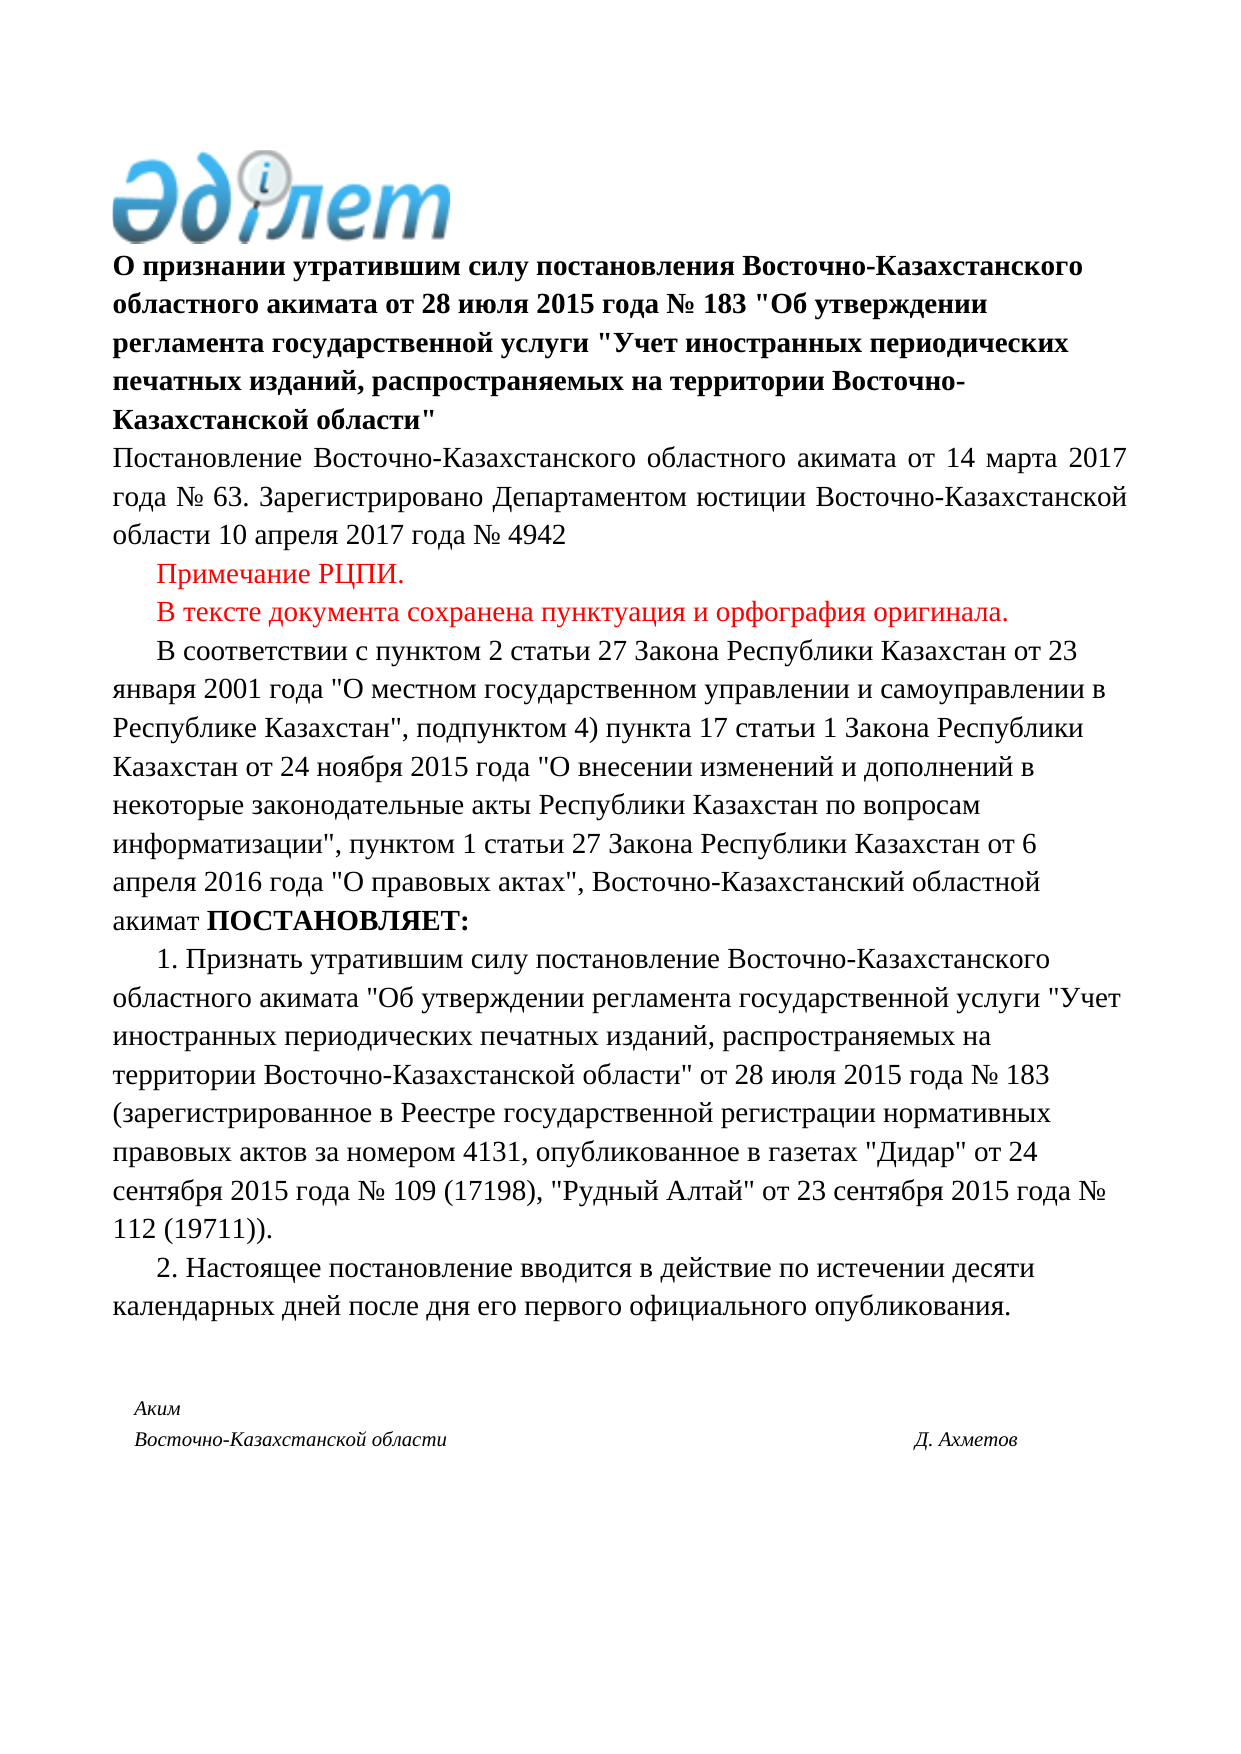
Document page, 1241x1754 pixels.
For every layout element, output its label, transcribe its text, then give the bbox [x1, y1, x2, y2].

table_cell Восточно-Казахстанской области [101, 1425, 913, 1456]
table_cell Д. Ахметов [913, 1425, 1240, 1456]
table_header Аким [101, 1394, 1240, 1425]
text Постановление Восточно-Казахстанского областного акимата от 14 марта 2017 года № 63. Зарегистрировано Департаментом юстиции Восточно-Казахстанской области 10 апреля 2017 года № 4942 [112, 440, 1128, 551]
text О признании утратившим силу постановления Восточно-Казахстанского областного акимата от 28 июля 2015 года № 183 "Об утверждении регламента государственной услуги "Учет иностранных периодических печатных изданий, распространяемых на территории Восточно-Казахстанской области" [112, 248, 1128, 435]
picture [112, 150, 451, 244]
text Примечание РЦПИ. В тексте документа сохранена пунктуация и орфография оригинала. В соответствии с пунктом 2 статьи 27 Закона Республики Казахстан от 23 января 2001 года "О местном государственном управлении и самоуправлении в Республике Казахстан", подпунктом 4) пункта 17 статьи 1 Закона Республики Казахстан от 24 ноября 2015 года "О внесении изменений и дополнений в некоторые законодательные акты Республики Казахстан по вопросам информатизации", пунктом 1 статьи 27 Закона Республики Казахстан от 6 апреля 2016 года "О правовых актах", Восточно-Казахстанский областной акимат ПОСТАНОВЛЯЕТ: 1. Признать утратившим силу постановление Восточно-Казахстанского областного акимата "Об утверждении регламента государственной услуги "Учет иностранных периодических печатных изданий, распространяемых на территории Восточно-Казахстанской области" от 28 июля 2015 года № 183 (зарегистрированное в Реестре государственной регистрации нормативных правовых актов за номером 4131, опубликованное в газетах "Дидар" от 24 сентября 2015 года № 109 (17198), "Рудный Алтай" от 23 сентября 2015 года № 112 (19711)). 2. Настоящее постановление вводится в действие по истечении десяти календарных дней после дня его первого официального опубликования. [112, 556, 1128, 1391]
